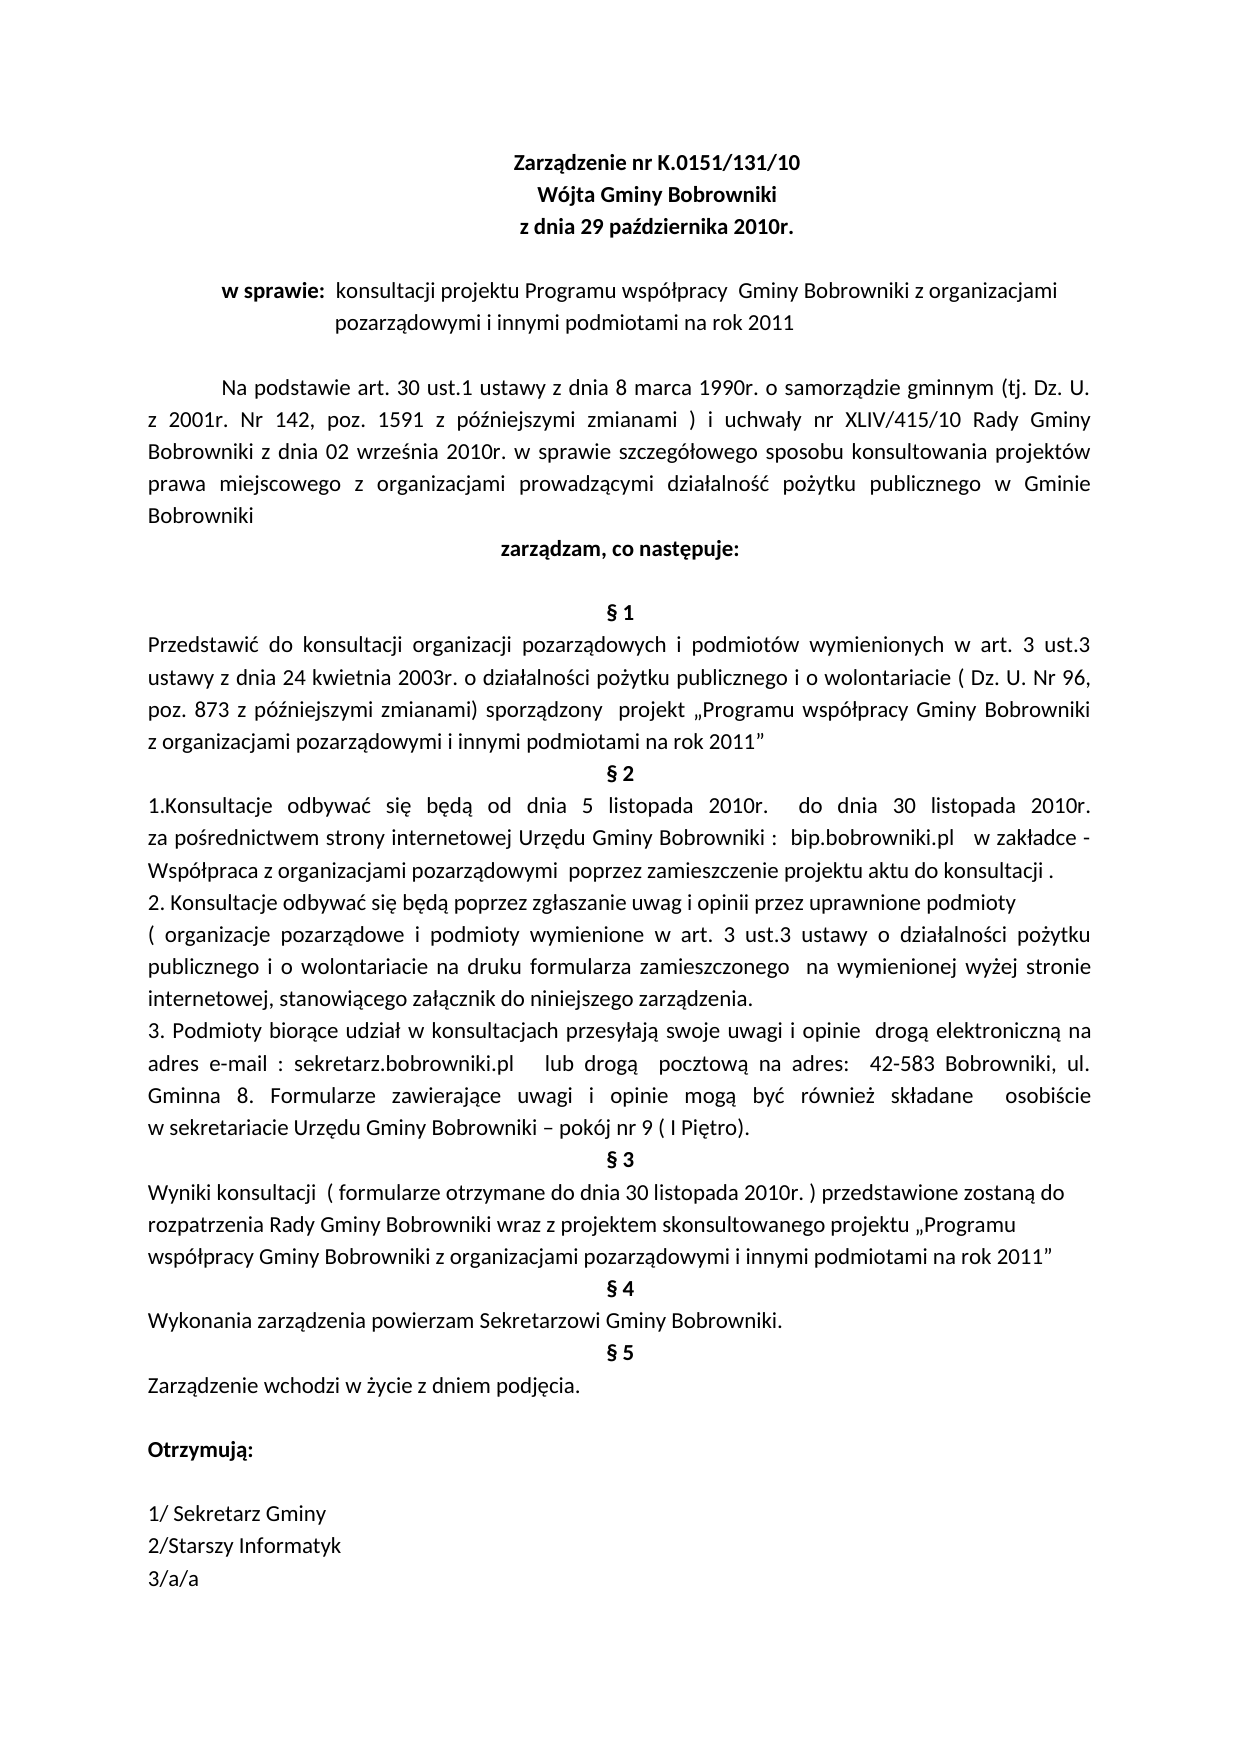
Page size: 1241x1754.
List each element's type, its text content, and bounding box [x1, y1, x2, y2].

text Wójta Gminy Bobrowniki [148, 180, 1093, 208]
text 1/ Sekretarz Gminy [148, 1499, 1093, 1527]
text 1.Konsultacje odbywać się będą od dnia 5 listopada 2010r. do dnia 30 listopada 2010r. za pośrednictwem strony internetowej Urzędu Gminy Bobrowniki : bip.bobrowniki.pl w zakładce -Współpraca z organizacjami pozarządowymi poprzez zamieszczenie projektu aktu do konsultacji . [148, 791, 1093, 884]
text 3. Podmioty biorące udział w konsultacjach przesyłają swoje uwagi i opinie drogą elektroniczną na adres e-mail : sekretarz.bobrowniki.pl lub drogą pocztową na adres: 42-583 Bobrowniki, ul. Gminna 8. Formularze zawierające uwagi i opinie mogą być również składane osobiście w sekretariacie Urzędu Gminy Bobrowniki – pokój nr 9 ( I Piętro). [148, 1017, 1093, 1141]
text pozarządowymi i innymi podmiotami na rok 2011 [148, 308, 1093, 337]
text Przedstawić do konsultacji organizacji pozarządowych i podmiotów wymienionych w art. 3 ust.3 ustawy z dnia 24 kwietnia 2003r. o działalności pożytku publicznego i o wolontariacie ( Dz. U. Nr 96, poz. 873 z późniejszymi zmianami) sporządzony projekt „Programu współpracy Gminy Bobrowniki z organizacjami pozarządowymi i innymi podmiotami na rok 2011” [148, 630, 1093, 755]
text Wyniki konsultacji ( formularze otrzymane do dnia 30 listopada 2010r. ) przedstawione zostaną do rozpatrzenia Rady Gminy Bobrowniki wraz z projektem skonsultowanego projektu „Programu współpracy Gminy Bobrowniki z organizacjami pozarządowymi i innymi podmiotami na rok 2011” [148, 1178, 1093, 1270]
text 2/Starszy Informatyk [148, 1532, 1093, 1560]
text § 2 [148, 759, 1093, 787]
text Zarządzenie wchodzi w życie z dniem podjęcia. [148, 1371, 1093, 1399]
text z dnia 29 października 2010r. [148, 212, 1093, 240]
text Otrzymują: [148, 1435, 1093, 1463]
text Wykonania zarządzenia powierzam Sekretarzowi Gminy Bobrowniki. [148, 1306, 1093, 1334]
text § 5 [148, 1338, 1093, 1367]
text w sprawie: konsultacji projektu Programu współpracy Gminy Bobrowniki z organizacjami [148, 276, 1093, 304]
text ( organizacje pozarządowe i podmioty wymienione w art. 3 ust.3 ustawy o działalności pożytku publicznego i o wolontariacie na druku formularza zamieszczonego na wymienionej wyżej stronie internetowej, stanowiącego załącznik do niniejszego zarządzenia. [148, 920, 1093, 1012]
text Zarządzenie nr K.0151/131/10 [148, 148, 1093, 176]
text Na podstawie art. 30 ust.1 ustawy z dnia 8 marca 1990r. o samorządzie gminnym (tj. Dz. U. z 2001r. Nr 142, poz. 1591 z późniejszymi zmianami ) i uchwały nr XLIV/415/10 Rady Gminy Bobrowniki z dnia 02 września 2010r. w sprawie szczegółowego sposobu konsultowania projektów prawa miejscowego z organizacjami prowadzącymi działalność pożytku publicznego w Gminie Bobrowniki [148, 373, 1093, 530]
text zarządzam, co następuje: [148, 534, 1093, 562]
text § 1 [148, 598, 1093, 626]
text 2. Konsultacje odbywać się będą poprzez zgłaszanie uwag i opinii przez uprawnione podmioty [148, 888, 1093, 916]
text § 4 [148, 1274, 1093, 1302]
text 3/a/a [148, 1564, 1093, 1592]
text § 3 [148, 1145, 1093, 1173]
